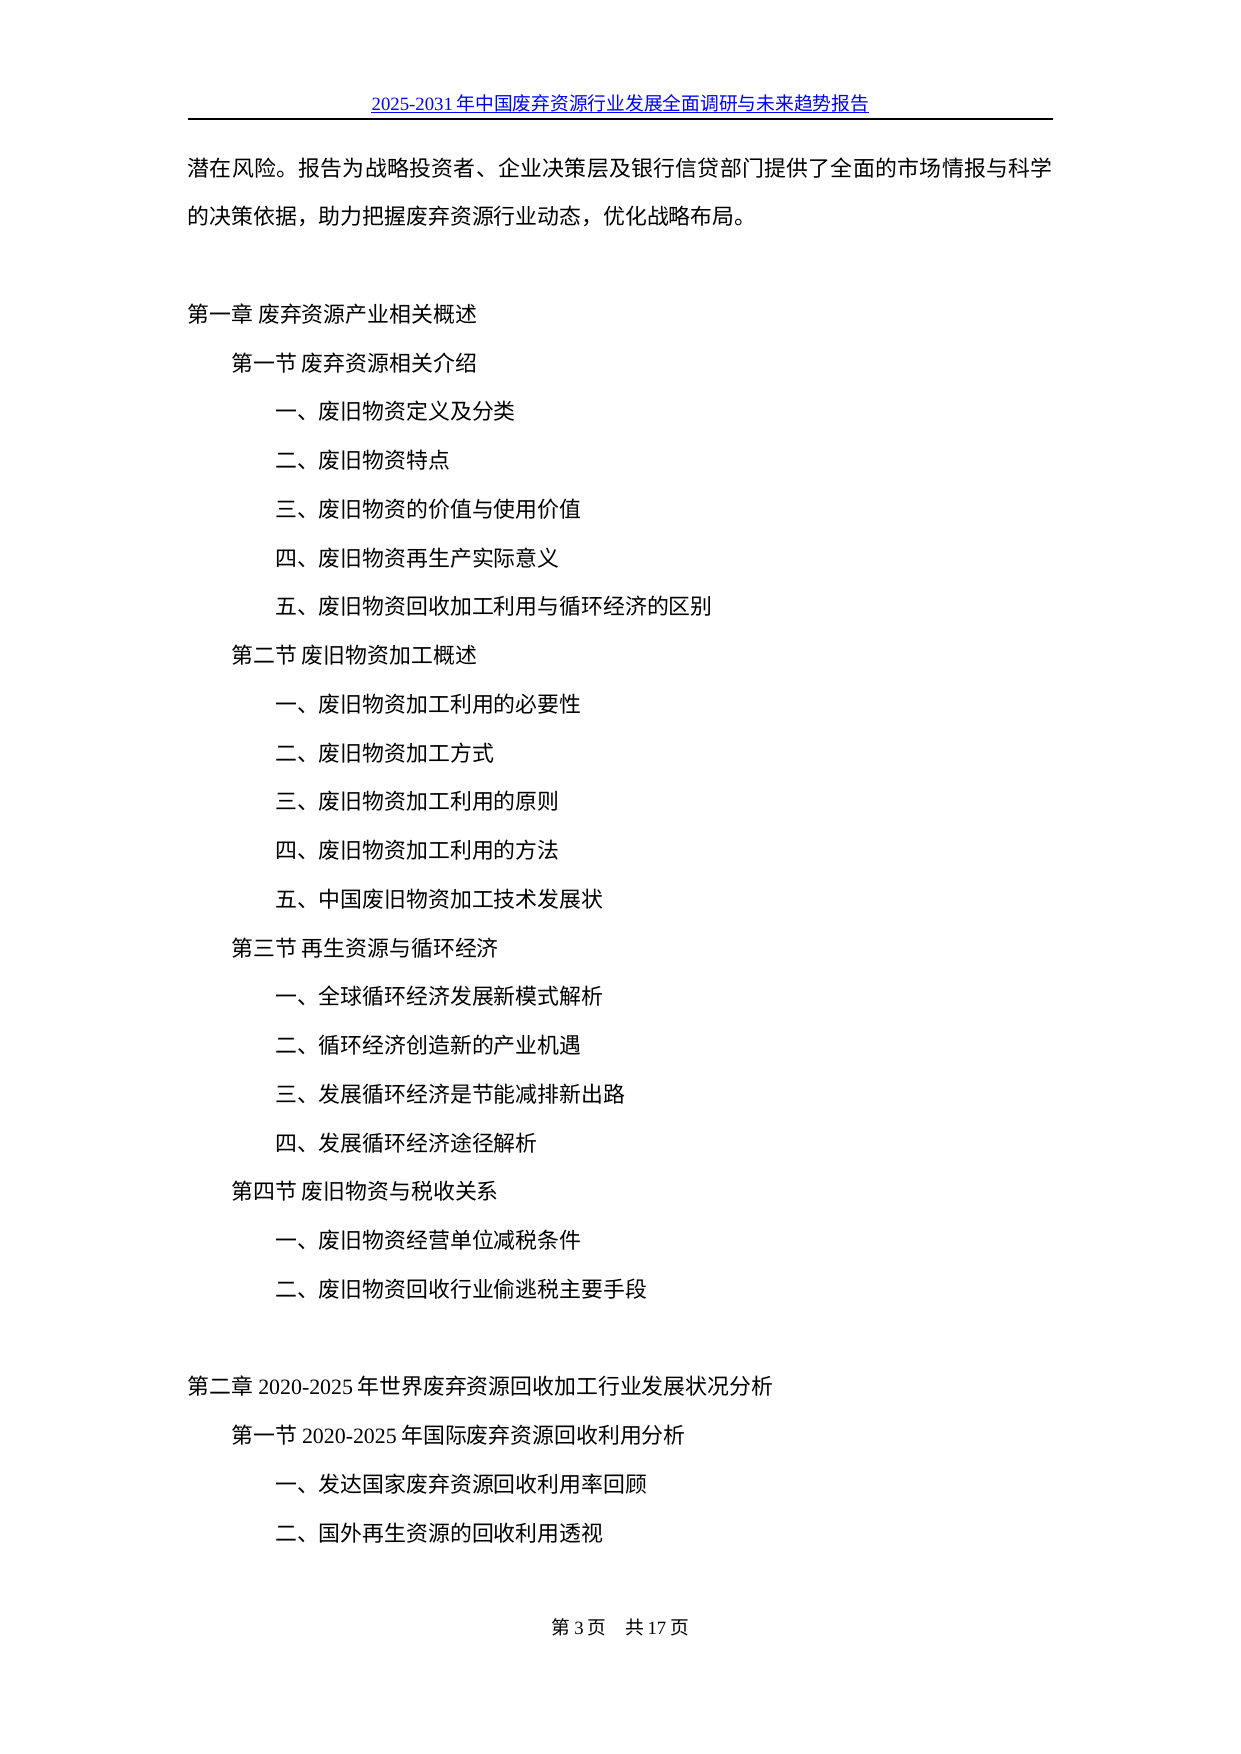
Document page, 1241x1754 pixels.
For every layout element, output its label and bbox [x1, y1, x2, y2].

text [187, 150, 1053, 1548]
